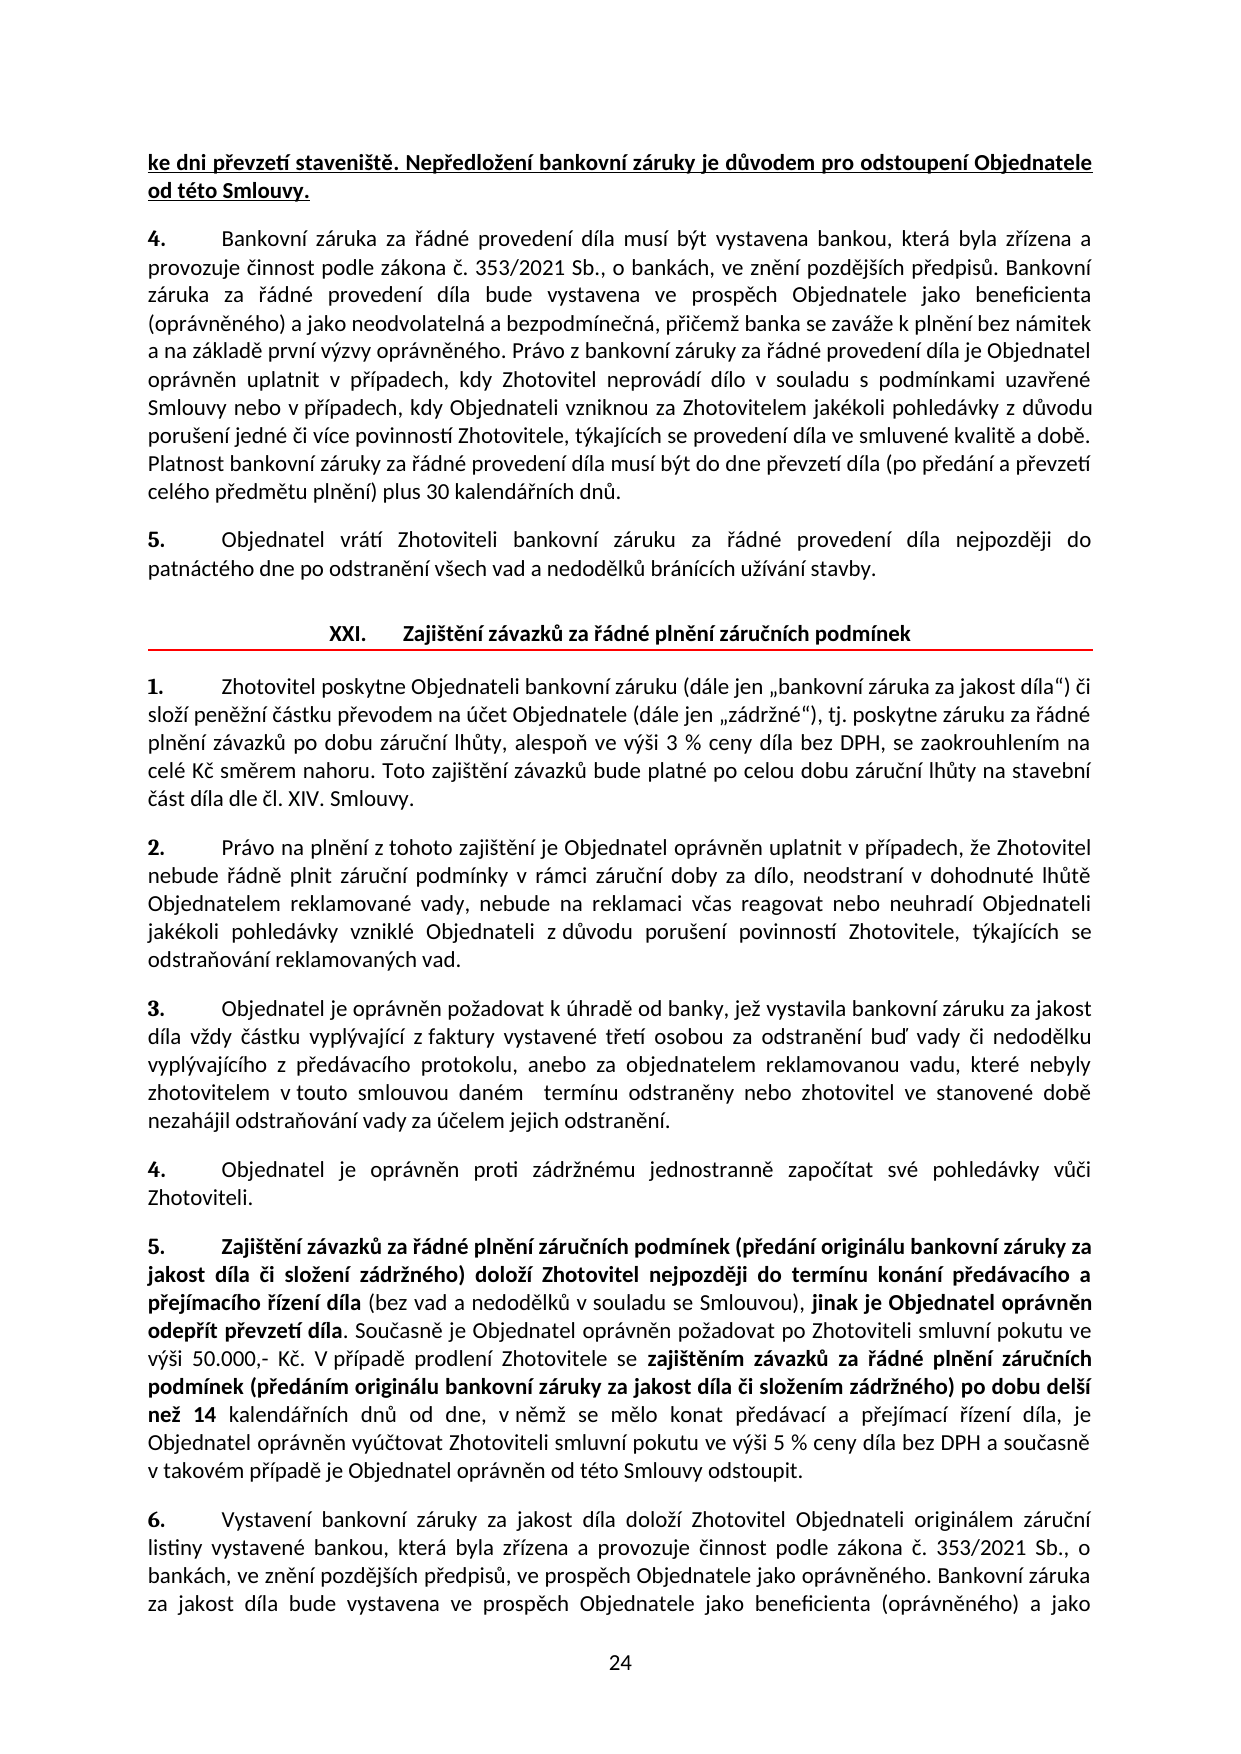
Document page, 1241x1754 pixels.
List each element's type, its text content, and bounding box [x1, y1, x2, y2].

subtitle Objednatel je oprávněn proti zádržnému jednostranně započítat své pohledávky vůči Zhotoviteli. [148, 1155, 1093, 1211]
subtitle Zajištění závazků za řádné plnění záručních podmínek [148, 619, 1093, 649]
subtitle Právo na plnění z tohoto zajištění je Objednatel oprávněn uplatnit v případech, že Zhotovitel nebude řádně plnit záruční podmínky v rámci záruční doby za dílo, neodstraní v dohodnuté lhůtě Objednatelem reklamované vady, nebude na reklamaci včas reagovat nebo neuhradí Objednateli jakékoli pohledávky vzniklé Objednateli z důvodu porušení povinností Zhotovitele, týkajících se odstraňování reklamovaných vad. [148, 833, 1093, 973]
subtitle Zajištění závazků za řádné plnění záručních podmínek (předání originálu bankovní záruky za jakost díla či složení zádržného) doloží Zhotovitel nejpozději do termínu konání předávacího a přejímacího řízení díla (bez vad a nedodělků v souladu se Smlouvou), jinak je Objednatel oprávněn odepřít převzetí díla. Současně je Objednatel oprávněn požadovat po Zhotoviteli smluvní pokutu ve výši 50.000,- Kč. V případě prodlení Zhotovitele se zajištěním závazků za řádné plnění záručních podmínek (předáním originálu bankovní záruky za jakost díla či složením zádržného) po dobu delší než 14 kalendářních dnů od dne, v němž se mělo konat předávací a přejímací řízení díla, je Objednatel oprávněn vyúčtovat Zhotoviteli smluvní pokutu ve výši 5 % ceny díla bez DPH a současně v takovém případě je Objednatel oprávněn od této Smlouvy odstoupit. [148, 1232, 1093, 1484]
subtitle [148, 1505, 1093, 1617]
subtitle Objednatel je oprávněn požadovat k úhradě od banky, jež vystavila bankovní záruku za jakost díla vždy částku vyplývající z faktury vystavené třetí osobou za odstranění buď vady či nedodělku vyplývajícího z předávacího protokolu, anebo za objednatelem reklamovanou vadu, které nebyly zhotovitelem v touto smlouvou daném termínu odstraněny nebo zhotovitel ve stanovené době nezahájil odstraňování vady za účelem jejich odstranění. [148, 994, 1093, 1134]
subtitle Bankovní záruka za řádné provedení díla musí být vystavena bankou, která byla zřízena a provozuje činnost podle zákona č. 353/2021 Sb., o bankách, ve znění pozdějších předpisů. Bankovní záruka za řádné provedení díla bude vystavena ve prospěch Objednatele jako beneficienta (oprávněného) a jako neodvolatelná a bezpodmínečná, přičemž banka se zaváže k plnění bez námitek a na základě první výzvy oprávněného. Právo z bankovní záruky za řádné provedení díla je Objednatel oprávněn uplatnit v případech, kdy Zhotovitel neprovádí dílo v souladu s podmínkami uzavřené Smlouvy nebo v případech, kdy Objednateli vzniknou za Zhotovitelem jakékoli pohledávky z důvodu porušení jedné či více povinností Zhotovitele, týkajících se provedení díla ve smluvené kvalitě a době. Platnost bankovní záruky za řádné provedení díla musí být do dne převzetí díla (po předání a převzetí celého předmětu plnění) plus 30 kalendářních dnů. [148, 224, 1093, 505]
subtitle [148, 148, 1093, 172]
subtitle Objednatel vrátí Zhotoviteli bankovní záruku za řádné provedení díla nejpozději do patnáctého dne po odstranění všech vad a nedodělků bránících užívání stavby. [148, 526, 1093, 582]
subtitle Zhotovitel poskytne Objednateli bankovní záruku (dále jen „bankovní záruka za jakost díla“) či složí peněžní částku převodem na účet Objednatele (dále jen „zádržné“), tj. poskytne záruku za řádné plnění závazků po dobu záruční lhůty, alespoň ve výši 3 % ceny díla bez DPH, se zaokrouhlením na celé Kč směrem nahoru. Toto zajištění závazků bude platné po celou dobu záruční lhůty na stavební část díla dle čl. XIV. Smlouvy. [148, 672, 1093, 812]
